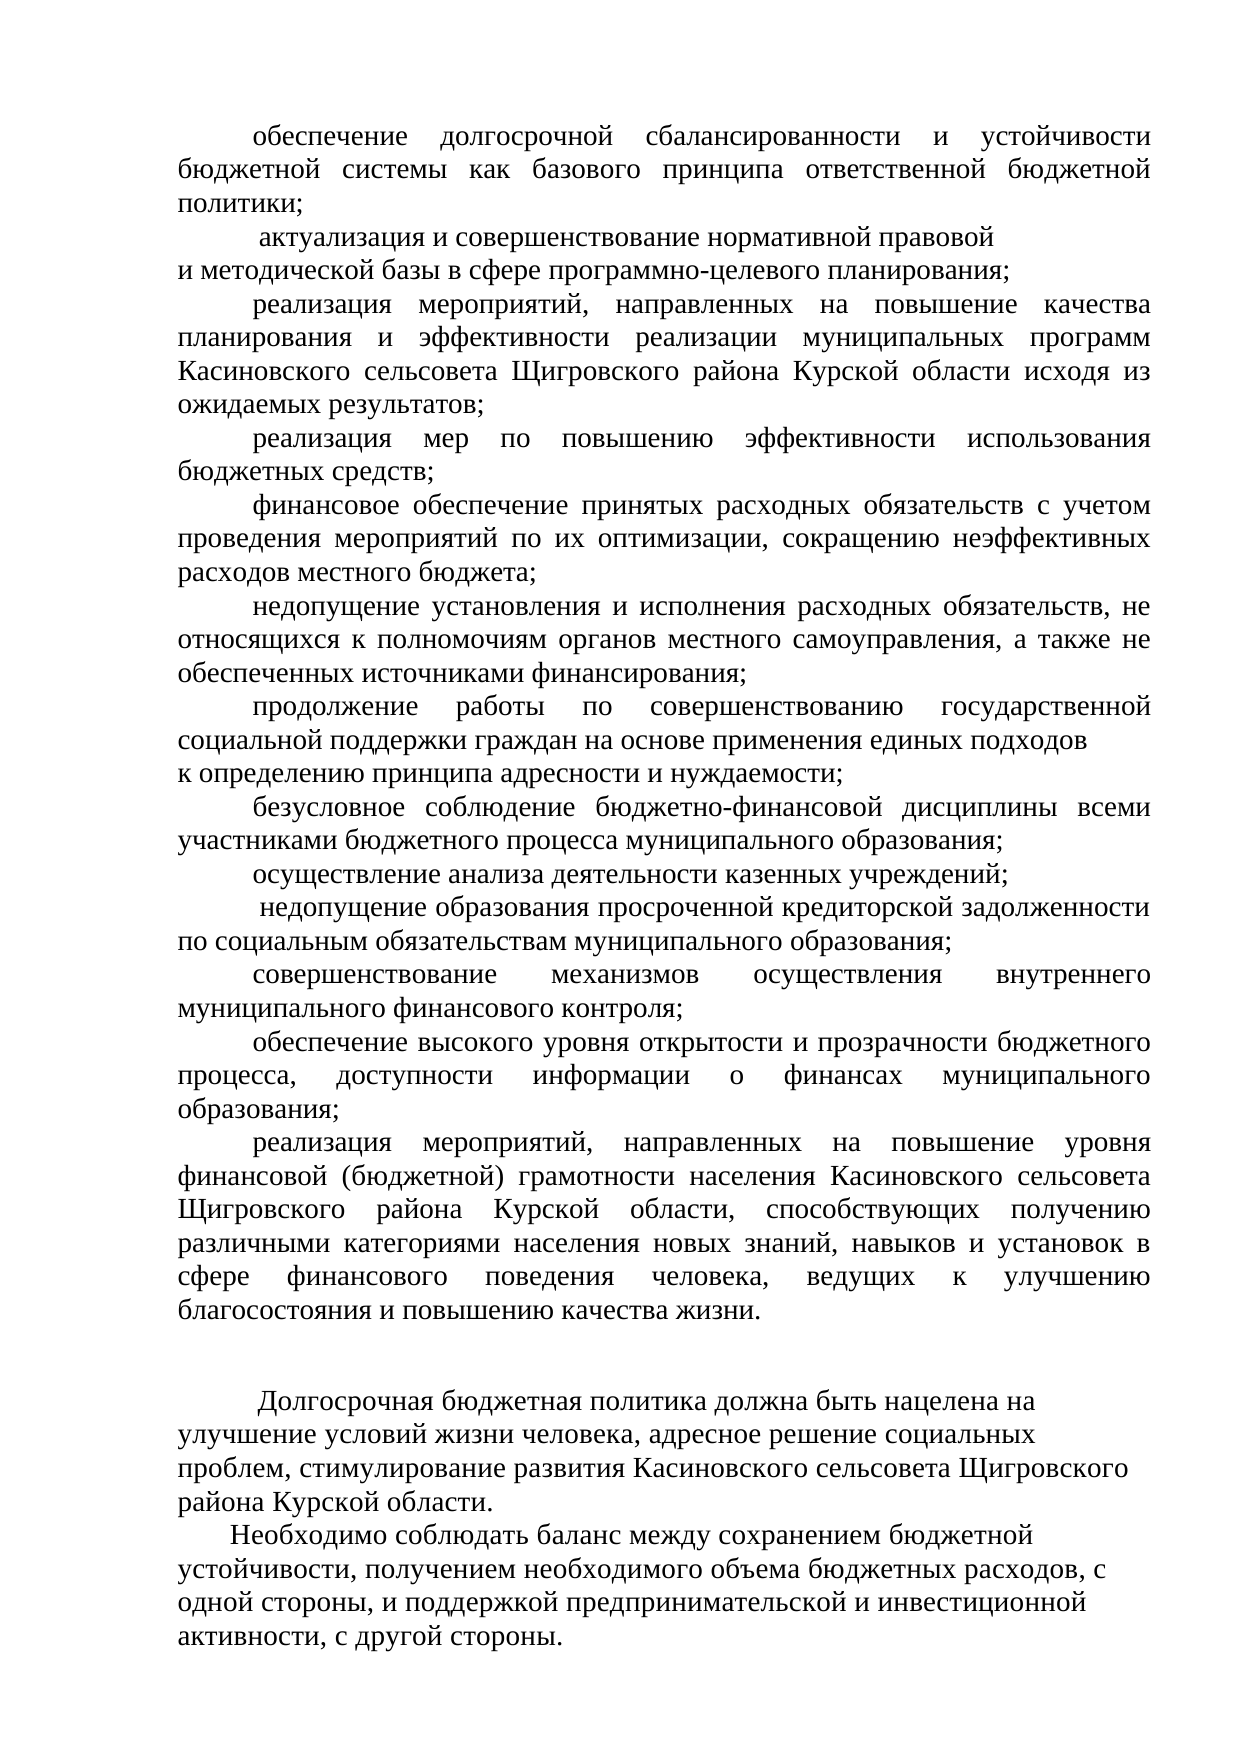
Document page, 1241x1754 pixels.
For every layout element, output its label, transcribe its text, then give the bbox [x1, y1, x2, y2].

text осуществление анализа деятельности казенных учреждений; [177, 856, 1152, 889]
text и методической базы в сфере программно-целевого планирования; [177, 252, 1152, 286]
text актуализация и совершенствование нормативной правовой [177, 219, 1152, 252]
text безусловное соблюдение бюджетно-финансовой дисциплины всеми участниками бюджетного процесса муниципального образования; [177, 789, 1152, 856]
text недопущение установления и исполнения расходных обязательств, не относящихся к полномочиям органов местного самоуправления, а также не обеспеченных источниками финансирования; [177, 588, 1152, 688]
text реализация мероприятий, направленных на повышение уровня финансовой (бюджетной) грамотности населения Касиновского сельсовета Щигровского района Курской области, способствующих получению различными категориями населения новых знаний, навыков и установок в сфере финансового поведения человека, ведущих к улучшению благосостояния и повышению качества жизни. [177, 1124, 1152, 1326]
text обеспечение долгосрочной сбалансированности и устойчивости бюджетной системы как базового принципа ответственной бюджетной политики; [177, 118, 1152, 219]
text продолжение работы по совершенствованию государственной социальной поддержки граждан на основе применения единых подходов [177, 688, 1152, 755]
text Долгосрочная бюджетная политика должна быть нацелена на улучшение условий жизни человека, адресное решение социальных проблем, стимулирование развития Касиновского сельсовета Щигровского района Курской области. [177, 1383, 1152, 1517]
text реализация мероприятий, направленных на повышение качества планирования и эффективности реализации муниципальных программ Касиновского сельсовета Щигровского района Курской области исходя из ожидаемых результатов; [177, 286, 1152, 420]
text реализация мер по повышению эффективности использования бюджетных средств; [177, 420, 1152, 487]
text обеспечение высокого уровня открытости и прозрачности бюджетного процесса, доступности информации о финансах муниципального образования; [177, 1024, 1152, 1124]
text совершенствование механизмов осуществления внутреннего муниципального финансового контроля; [177, 957, 1152, 1024]
text к определению принципа адресности и нуждаемости; [177, 755, 1152, 789]
text финансовое обеспечение принятых расходных обязательств с учетом проведения мероприятий по их оптимизации, сокращению неэффективных расходов местного бюджета; [177, 487, 1152, 588]
text недопущение образования просроченной кредиторской задолженности по социальным обязательствам муниципального образования; [177, 889, 1152, 957]
text Необходимо соблюдать баланс между сохранением бюджетной устойчивости, получением необходимого объема бюджетных расходов, с одной стороны, и поддержкой предпринимательской и инвестиционной активности, с другой стороны. [177, 1517, 1152, 1651]
